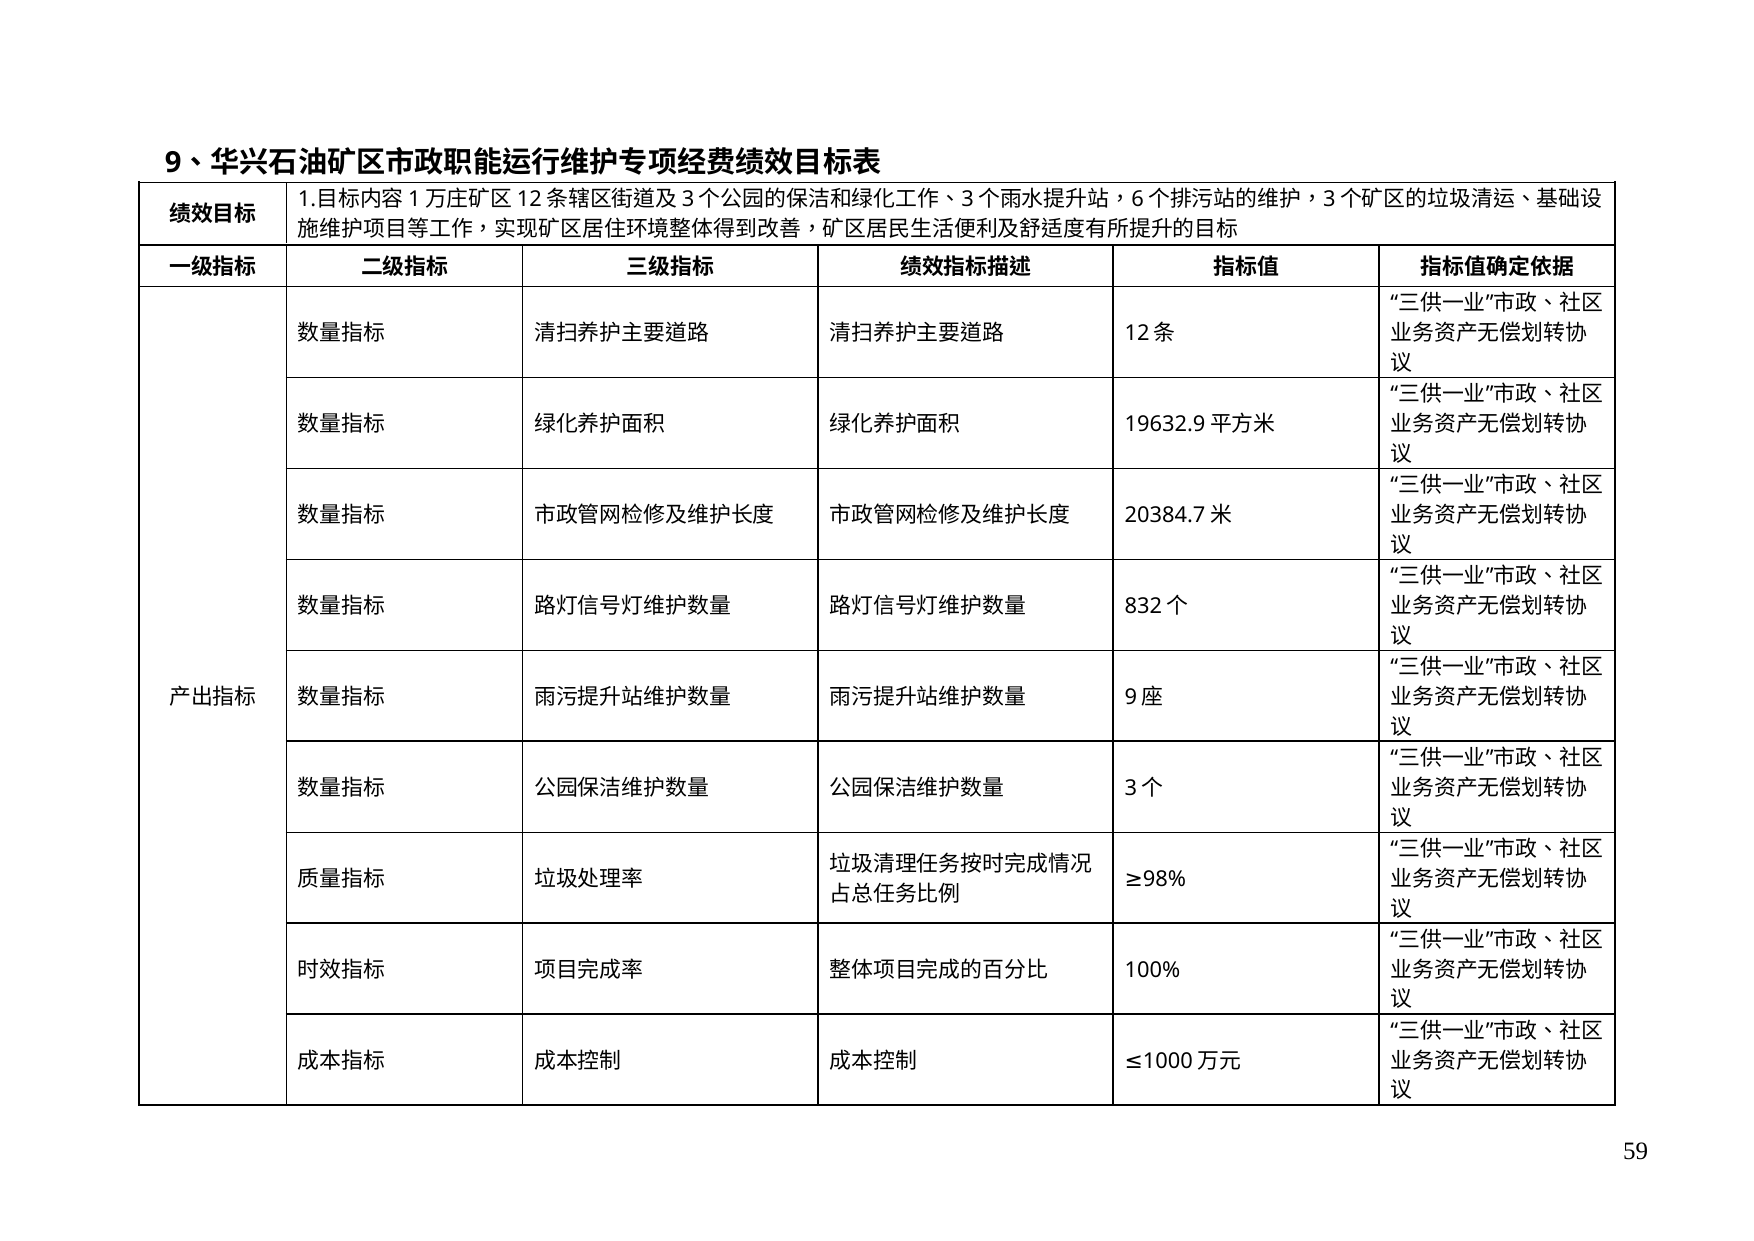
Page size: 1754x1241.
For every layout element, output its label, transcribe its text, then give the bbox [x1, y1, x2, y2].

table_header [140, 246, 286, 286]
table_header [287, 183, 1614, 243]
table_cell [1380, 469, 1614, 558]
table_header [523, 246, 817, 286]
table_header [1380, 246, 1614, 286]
text 9、华兴石油矿区市政职能运行维护专项经费绩效目标表 [106, 142, 1648, 181]
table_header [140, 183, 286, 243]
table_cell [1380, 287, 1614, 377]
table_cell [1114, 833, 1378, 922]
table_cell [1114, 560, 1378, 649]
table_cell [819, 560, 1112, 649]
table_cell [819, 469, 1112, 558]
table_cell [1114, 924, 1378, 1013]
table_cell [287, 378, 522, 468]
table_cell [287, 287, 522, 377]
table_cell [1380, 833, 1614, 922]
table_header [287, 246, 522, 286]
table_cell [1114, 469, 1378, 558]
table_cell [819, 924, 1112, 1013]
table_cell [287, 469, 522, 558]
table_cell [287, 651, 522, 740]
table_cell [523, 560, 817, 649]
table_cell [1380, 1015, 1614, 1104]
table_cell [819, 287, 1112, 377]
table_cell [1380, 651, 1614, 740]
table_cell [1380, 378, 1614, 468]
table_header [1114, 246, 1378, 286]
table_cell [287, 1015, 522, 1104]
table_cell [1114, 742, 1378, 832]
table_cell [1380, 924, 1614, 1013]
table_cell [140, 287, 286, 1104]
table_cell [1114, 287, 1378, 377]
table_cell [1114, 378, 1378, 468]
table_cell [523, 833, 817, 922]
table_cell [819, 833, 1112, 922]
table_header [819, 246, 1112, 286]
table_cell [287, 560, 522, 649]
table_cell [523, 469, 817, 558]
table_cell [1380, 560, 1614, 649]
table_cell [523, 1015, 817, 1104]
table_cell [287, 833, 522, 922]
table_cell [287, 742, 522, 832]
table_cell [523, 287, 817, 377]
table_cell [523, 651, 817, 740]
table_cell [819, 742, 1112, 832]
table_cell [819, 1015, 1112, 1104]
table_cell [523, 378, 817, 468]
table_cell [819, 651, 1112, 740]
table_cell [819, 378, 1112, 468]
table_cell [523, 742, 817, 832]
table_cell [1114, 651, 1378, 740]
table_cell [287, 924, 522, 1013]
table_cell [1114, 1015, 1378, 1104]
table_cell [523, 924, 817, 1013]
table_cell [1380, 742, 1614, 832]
